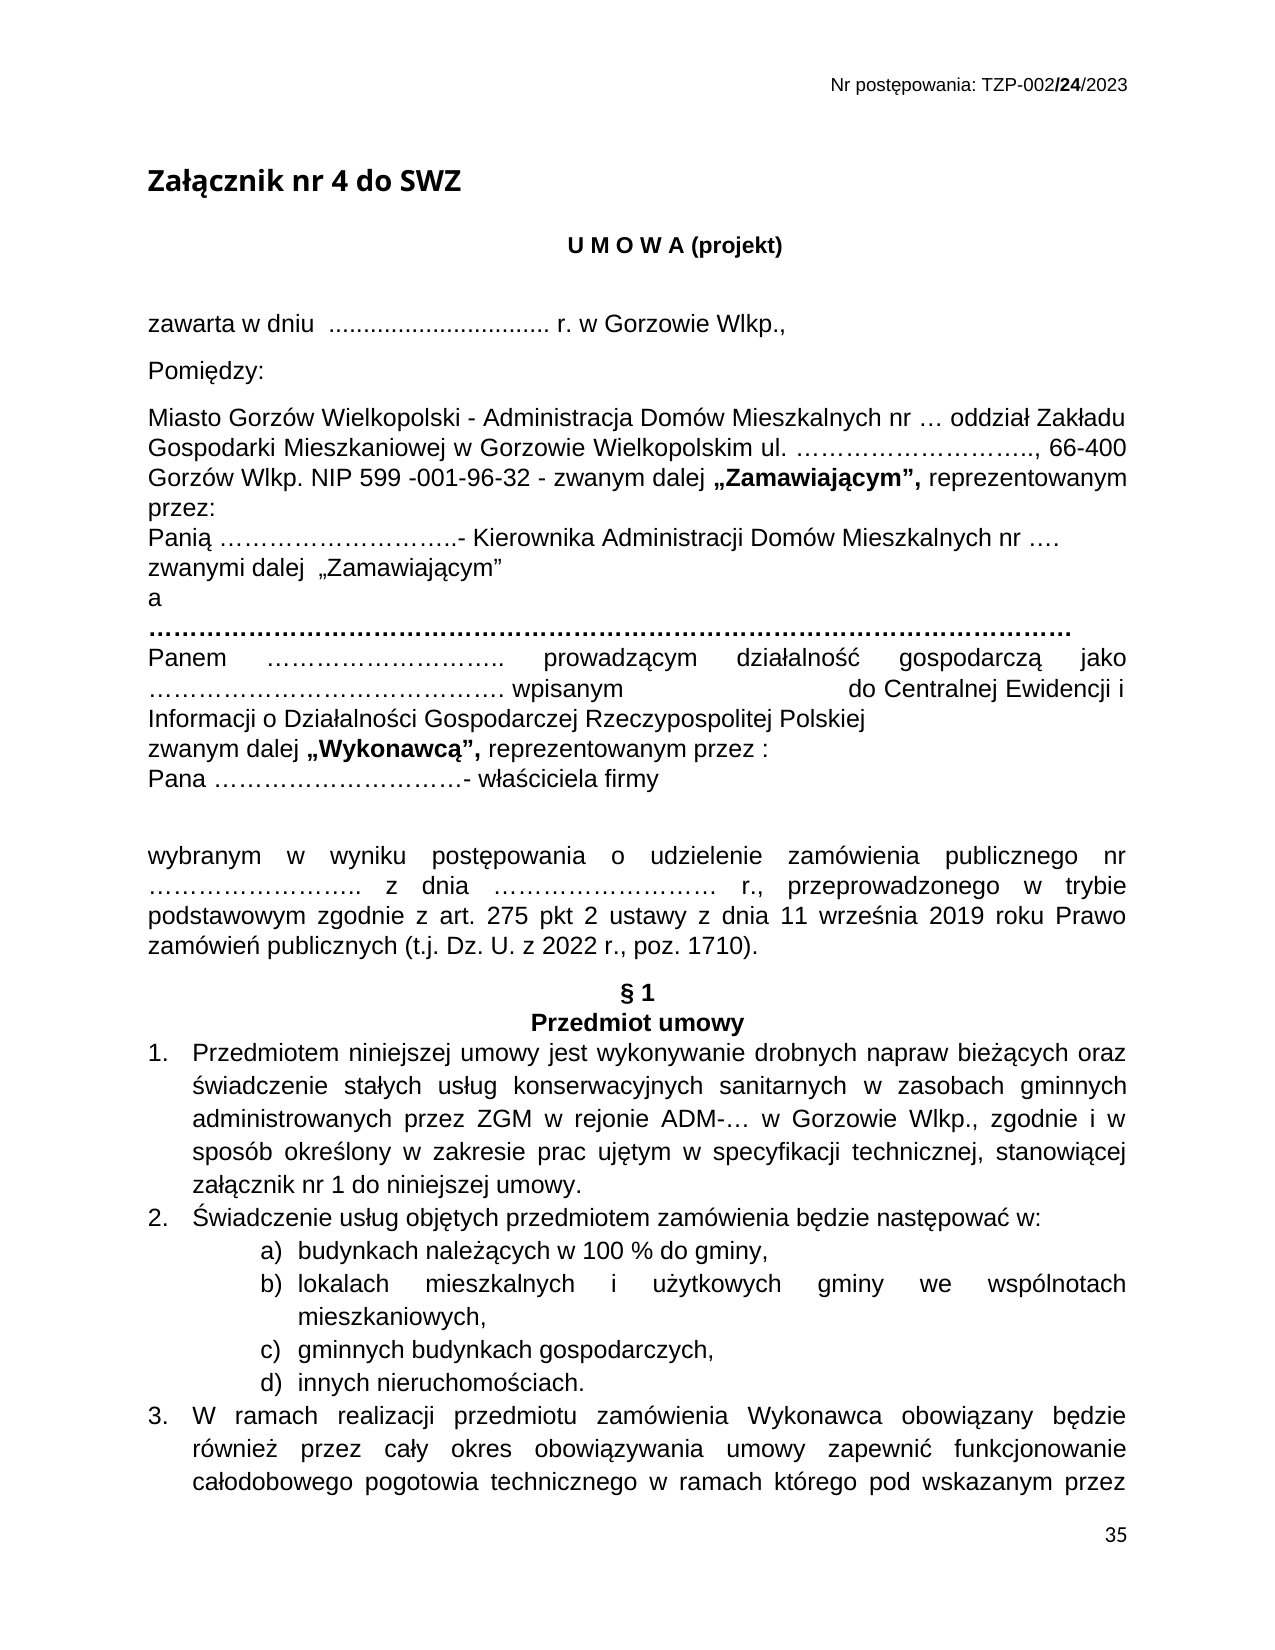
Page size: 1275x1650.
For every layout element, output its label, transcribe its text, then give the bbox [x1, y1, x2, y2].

text Panem ……………………….. prowadzącym działalność gospodarczą jako ……………………………………. wpisanym do Centralnej Ewidencji i Informacji o Działalności Gospodarczej Rzeczypospolitej Polskiej [148, 643, 1127, 732]
text zwanymi dalej „Zamawiającym” [148, 553, 1127, 582]
text zawarta w dniu ................................ r. w Gorzowie Wlkp., [148, 309, 1127, 338]
text Pana …………………………- właściciela firmy [148, 764, 1127, 793]
text § 1 [148, 978, 1127, 1007]
subtitle Załącznik nr 4 do SWZ [148, 160, 1127, 200]
list Świadczenie usług objętych przedmiotem zamówienia będzie następować w: [148, 1203, 1127, 1232]
text Przedmiot umowy [148, 1008, 1127, 1037]
text Pomiędzy: [148, 356, 1127, 384]
list lokalach mieszkalnych i użytkowych gminy we wspólnotach mieszkaniowych, [260, 1269, 1127, 1331]
list innych nieruchomościach. [260, 1368, 1127, 1397]
text Panią ………………………..- Kierownika Administracji Domów Mieszkalnych nr …. [148, 523, 1127, 552]
text a [148, 583, 1127, 612]
list gminnych budynkach gospodarczych, [260, 1335, 1127, 1364]
list budynkach należących w 100 % do gminy, [260, 1236, 1127, 1265]
text Miasto Gorzów Wielkopolski - Administracja Domów Mieszkalnych nr … oddział Zakładu Gospodarki Mieszkaniowej w Gorzowie Wielkopolskim ul. ……………………….., 66-400 Gorzów Wlkp. NIP 599 -001-96-32 - zwanym dalej „Zamawiającym”, reprezentowanym przez: [148, 403, 1127, 522]
list Przedmiotem niniejszej umowy jest wykonywanie drobnych napraw bieżących oraz świadczenie stałych usług konserwacyjnych sanitarnych w zasobach gminnych administrowanych przez ZGM w rejonie ADM-… w Gorzowie Wlkp., zgodnie i w sposób określony w zakresie prac ujętym w specyfikacji technicznej, stanowiącej załącznik nr 1 do niniejszej umowy. [148, 1038, 1127, 1199]
list U M O W A (projekt) [223, 232, 1127, 258]
text ………………………………………………………………………………………………… [148, 613, 1127, 642]
text wybranym w wyniku postępowania o udzielenie zamówienia publicznego nr …………………….. z dnia ……………………… r., przeprowadzonego w trybie podstawowym zgodnie z art. 275 pkt 2 ustawy z dnia 11 września 2019 roku Prawo zamówień publicznych (t.j. Dz. U. z 2022 r., poz. 1710). [148, 841, 1127, 960]
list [148, 1401, 1127, 1496]
text zwanym dalej „Wykonawcą”, reprezentowanym przez : [148, 734, 1127, 762]
